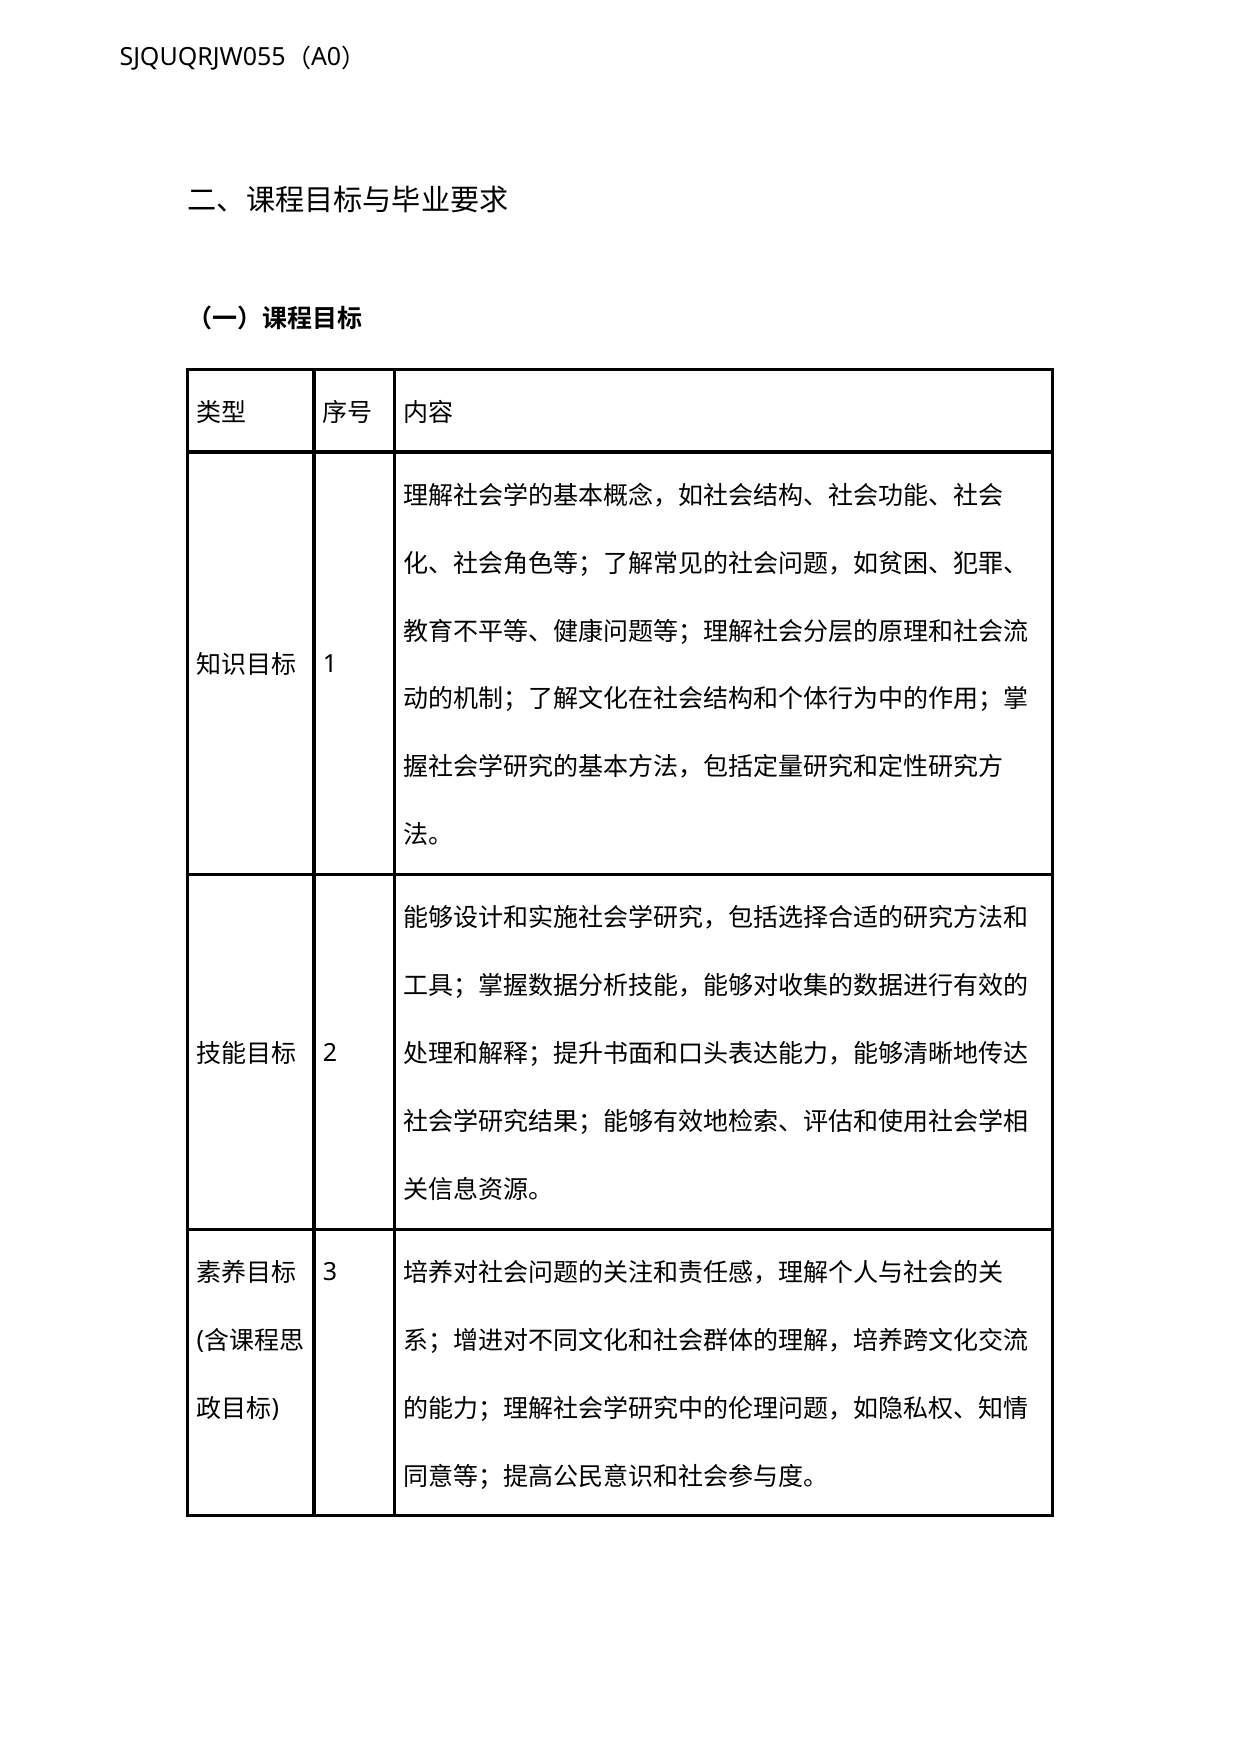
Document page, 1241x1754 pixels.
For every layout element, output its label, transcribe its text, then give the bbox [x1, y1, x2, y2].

table_cell 2 [316, 876, 393, 1227]
table_cell 培养对社会问题的关注和责任感，理解个人与社会的关系；增进对不同文化和社会群体的理解，培养跨文化交流的能力；理解社会学研究中的伦理问题，如隐私权、知情同意等；提高公民意识和社会参与度。 [396, 1231, 1051, 1514]
table_header 内容 [396, 371, 1051, 450]
table_cell 知识目标 [189, 454, 312, 873]
table_header 类型 [189, 371, 312, 450]
table_cell 3 [316, 1231, 393, 1514]
text 二、课程目标与毕业要求 [187, 164, 1053, 232]
table_cell 理解社会学的基本概念，如社会结构、社会功能、社会化、社会角色等；了解常见的社会问题，如贫困、犯罪、教育不平等、健康问题等；理解社会分层的原理和社会流动的机制；了解文化在社会结构和个体行为中的作用；掌握社会学研究的基本方法，包括定量研究和定性研究方法。 [396, 454, 1051, 873]
table_cell 素养目标 (含课程思政目标) [189, 1231, 312, 1514]
table_cell 1 [316, 454, 393, 873]
text （一）课程目标 [187, 282, 1053, 350]
table_cell 能够设计和实施社会学研究，包括选择合适的研究方法和工具；掌握数据分析技能，能够对收集的数据进行有效的处理和解释；提升书面和口头表达能力，能够清晰地传达社会学研究结果；能够有效地检索、评估和使用社会学相关信息资源。 [396, 876, 1051, 1227]
table_cell 技能目标 [189, 876, 312, 1227]
table_header 序号 [316, 371, 393, 450]
